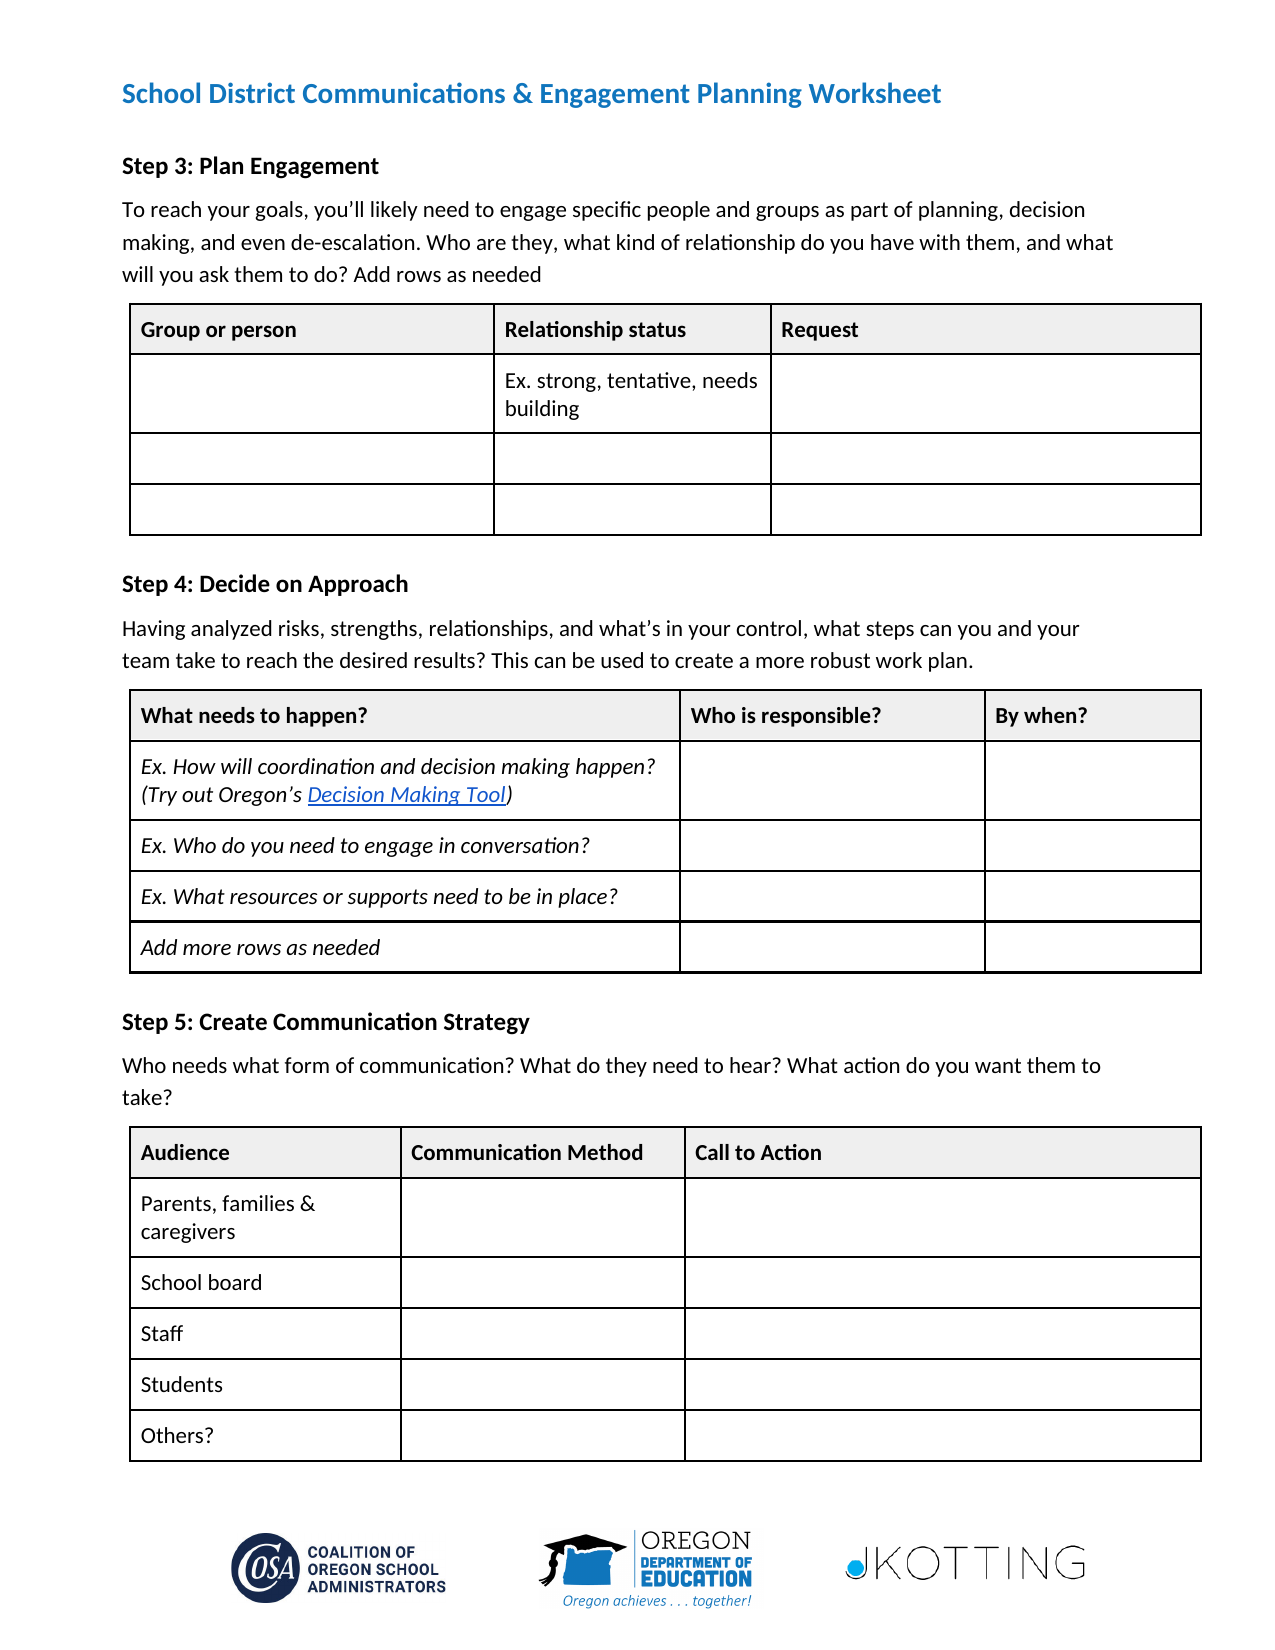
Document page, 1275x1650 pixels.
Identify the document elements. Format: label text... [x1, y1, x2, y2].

table_cell [681, 821, 984, 869]
table_header What needs to happen? [131, 691, 679, 739]
table_header Group or person [131, 305, 493, 353]
subtitle Step 5: Create Communication Strategy [122, 1006, 1125, 1036]
table_cell [772, 485, 1200, 534]
table_header Communication Method [402, 1128, 684, 1177]
table_cell [402, 1258, 684, 1307]
table_cell [772, 355, 1200, 432]
table_cell [131, 485, 493, 534]
table_header Call to Action [686, 1128, 1200, 1177]
text Having analyzed risks, strengths, relationships, and what’s in your control, what steps can you and your team take to reach the desired results? This can be used to create a more robust work plan. [122, 614, 1125, 674]
table_cell Ex. Who do you need to engage in conversation? [131, 821, 679, 869]
table_cell [402, 1309, 684, 1358]
table_cell [131, 355, 493, 432]
table_cell Ex. What resources or supports need to be in place? [131, 872, 679, 920]
table_header Request [772, 305, 1200, 353]
table_cell [402, 1360, 684, 1408]
table_cell Parents, families & caregivers [131, 1179, 400, 1256]
table_cell [131, 434, 493, 483]
table_cell School board [131, 1258, 400, 1307]
picture [538, 1528, 764, 1609]
table_cell [686, 1179, 1200, 1256]
table_cell Others? [131, 1411, 400, 1459]
table_cell Ex. strong, tentative, needs building [495, 355, 770, 432]
text To reach your goals, you’ll likely need to engage specific people and groups as part of planning, decision making, and even de-escalation. Who are they, what kind of relationship do you have with them, and what will you ask them to do? Add rows as needed [122, 195, 1125, 288]
table_cell [986, 742, 1200, 818]
table_header Relationship status [495, 305, 770, 353]
table_cell [495, 434, 770, 483]
table_cell [986, 872, 1200, 920]
table_cell [681, 742, 984, 818]
table_cell [681, 923, 984, 971]
table_cell [681, 872, 984, 920]
table_cell [686, 1360, 1200, 1408]
subtitle Step 4: Decide on Approach [122, 568, 1125, 599]
table_cell [495, 485, 770, 534]
table_header Who is responsible? [681, 691, 984, 739]
table_cell [686, 1258, 1200, 1307]
table_cell [772, 434, 1200, 483]
table_cell [402, 1411, 684, 1459]
table_cell [402, 1179, 684, 1256]
picture [231, 1533, 446, 1603]
table_cell Students [131, 1360, 400, 1408]
table_cell Ex. How will coordination and decision making happen? (Try out Oregon’s Decision Making Tool) [131, 742, 679, 818]
picture [842, 1540, 1089, 1582]
subtitle Step 3: Plan Engagement [122, 150, 1125, 181]
text Who needs what form of communication? What do they need to hear? What action do you want them to take? [122, 1051, 1125, 1111]
table_cell [686, 1411, 1200, 1459]
table_header Audience [131, 1128, 400, 1177]
table_cell Staff [131, 1309, 400, 1358]
table_cell Add more rows as needed [131, 923, 679, 971]
table_header By when? [986, 691, 1200, 739]
table_cell [986, 821, 1200, 869]
table_cell [986, 923, 1200, 971]
table_cell [686, 1309, 1200, 1358]
